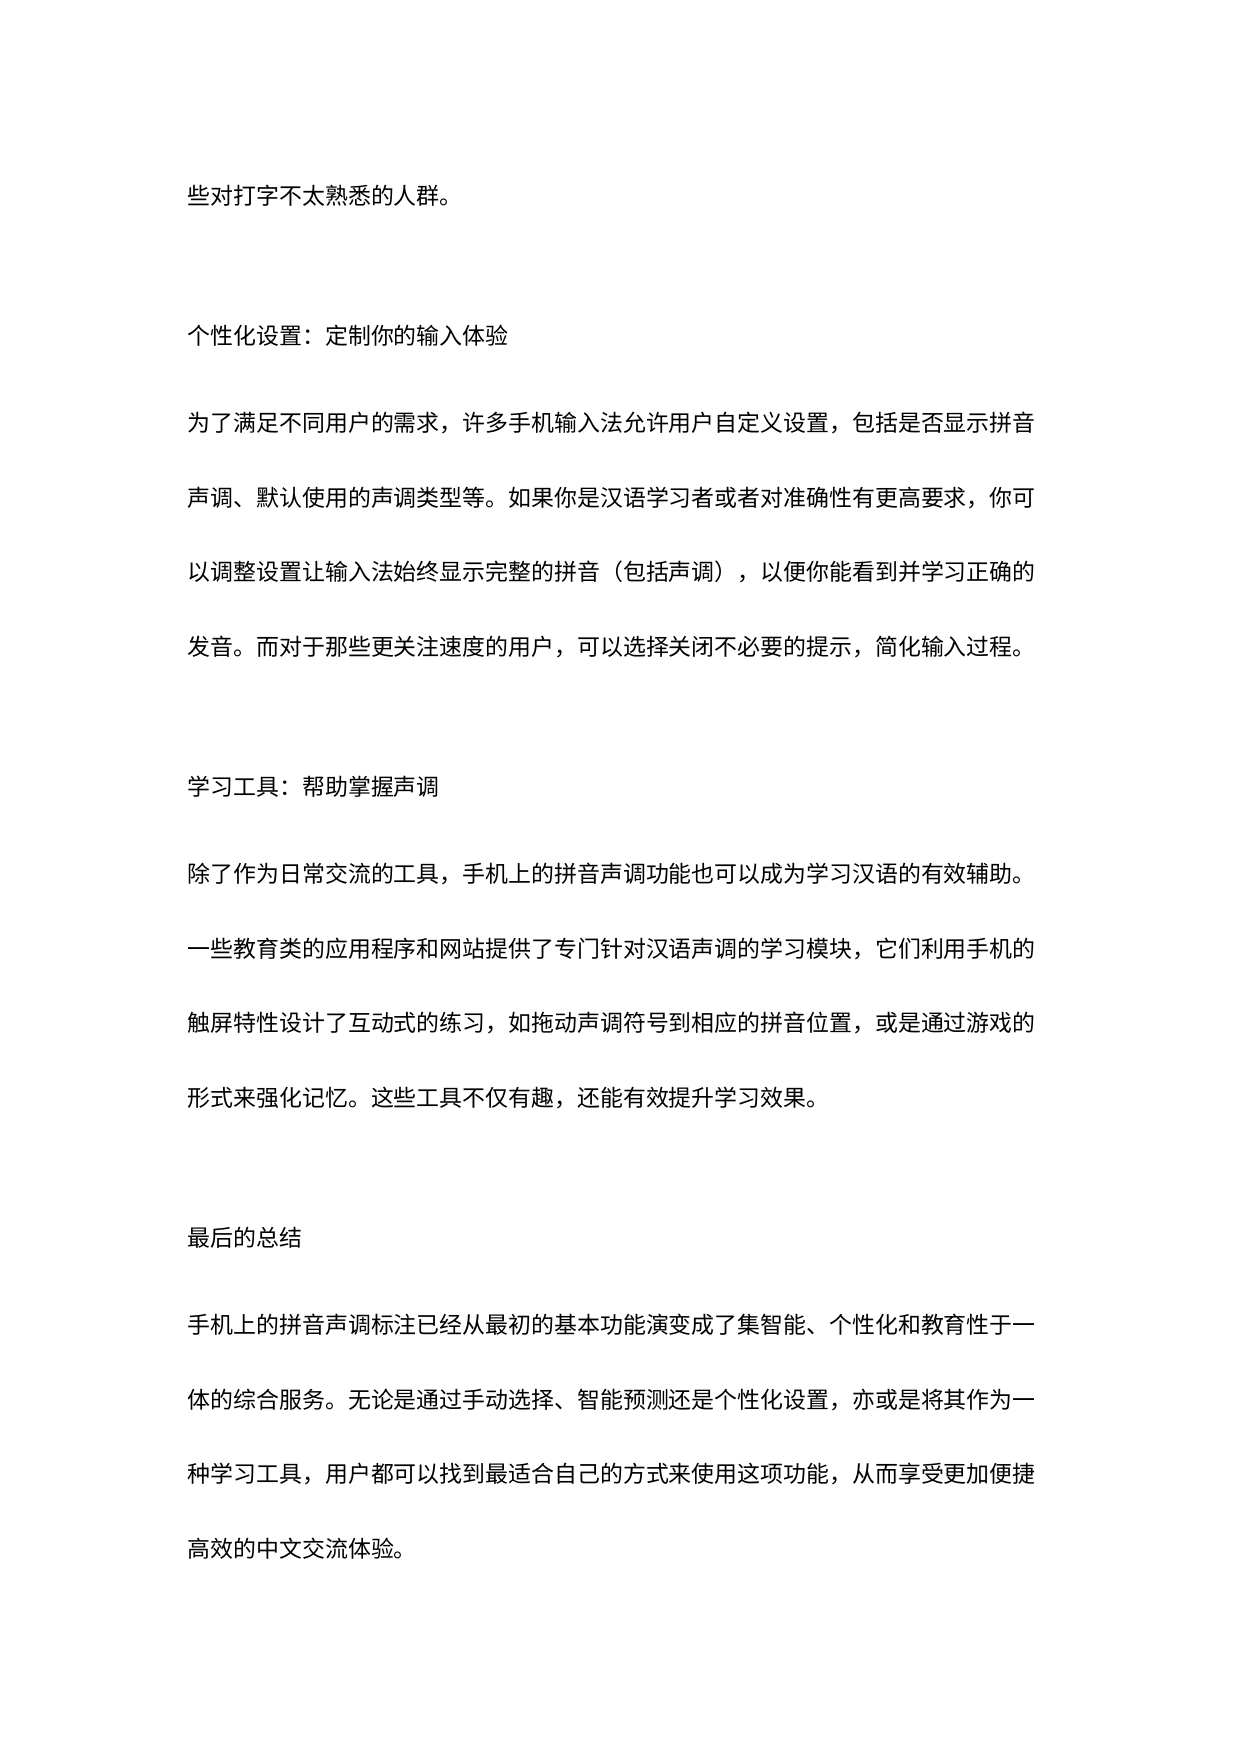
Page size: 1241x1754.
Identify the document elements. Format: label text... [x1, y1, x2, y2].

text 最后的总结 [187, 1204, 1053, 1269]
text 为了满足不同用户的需求，许多手机输入法允许用户自定义设置，包括是否显示拼音声调、默认使用的声调类型等。如果你是汉语学习者或者对准确性有更高要求，你可以调整设置让输入法始终显示完整的拼音（包括声调），以便你能看到并学习正确的发音。而对于那些更关注速度的用户，可以选择关闭不必要的提示，简化输入过程。 [187, 389, 1053, 678]
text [187, 162, 1053, 227]
text 手机上的拼音声调标注已经从最初的基本功能演变成了集智能、个性化和教育性于一体的综合服务。无论是通过手动选择、智能预测还是个性化设置，亦或是将其作为一种学习工具，用户都可以找到最适合自己的方式来使用这项功能，从而享受更加便捷高效的中文交流体验。 [187, 1291, 1053, 1580]
text 除了作为日常交流的工具，手机上的拼音声调功能也可以成为学习汉语的有效辅助。一些教育类的应用程序和网站提供了专门针对汉语声调的学习模块，它们利用手机的触屏特性设计了互动式的练习，如拖动声调符号到相应的拼音位置，或是通过游戏的形式来强化记忆。这些工具不仅有趣，还能有效提升学习效果。 [187, 840, 1053, 1129]
text 学习工具：帮助掌握声调 [187, 753, 1053, 818]
text 个性化设置：定制你的输入体验 [187, 302, 1053, 367]
